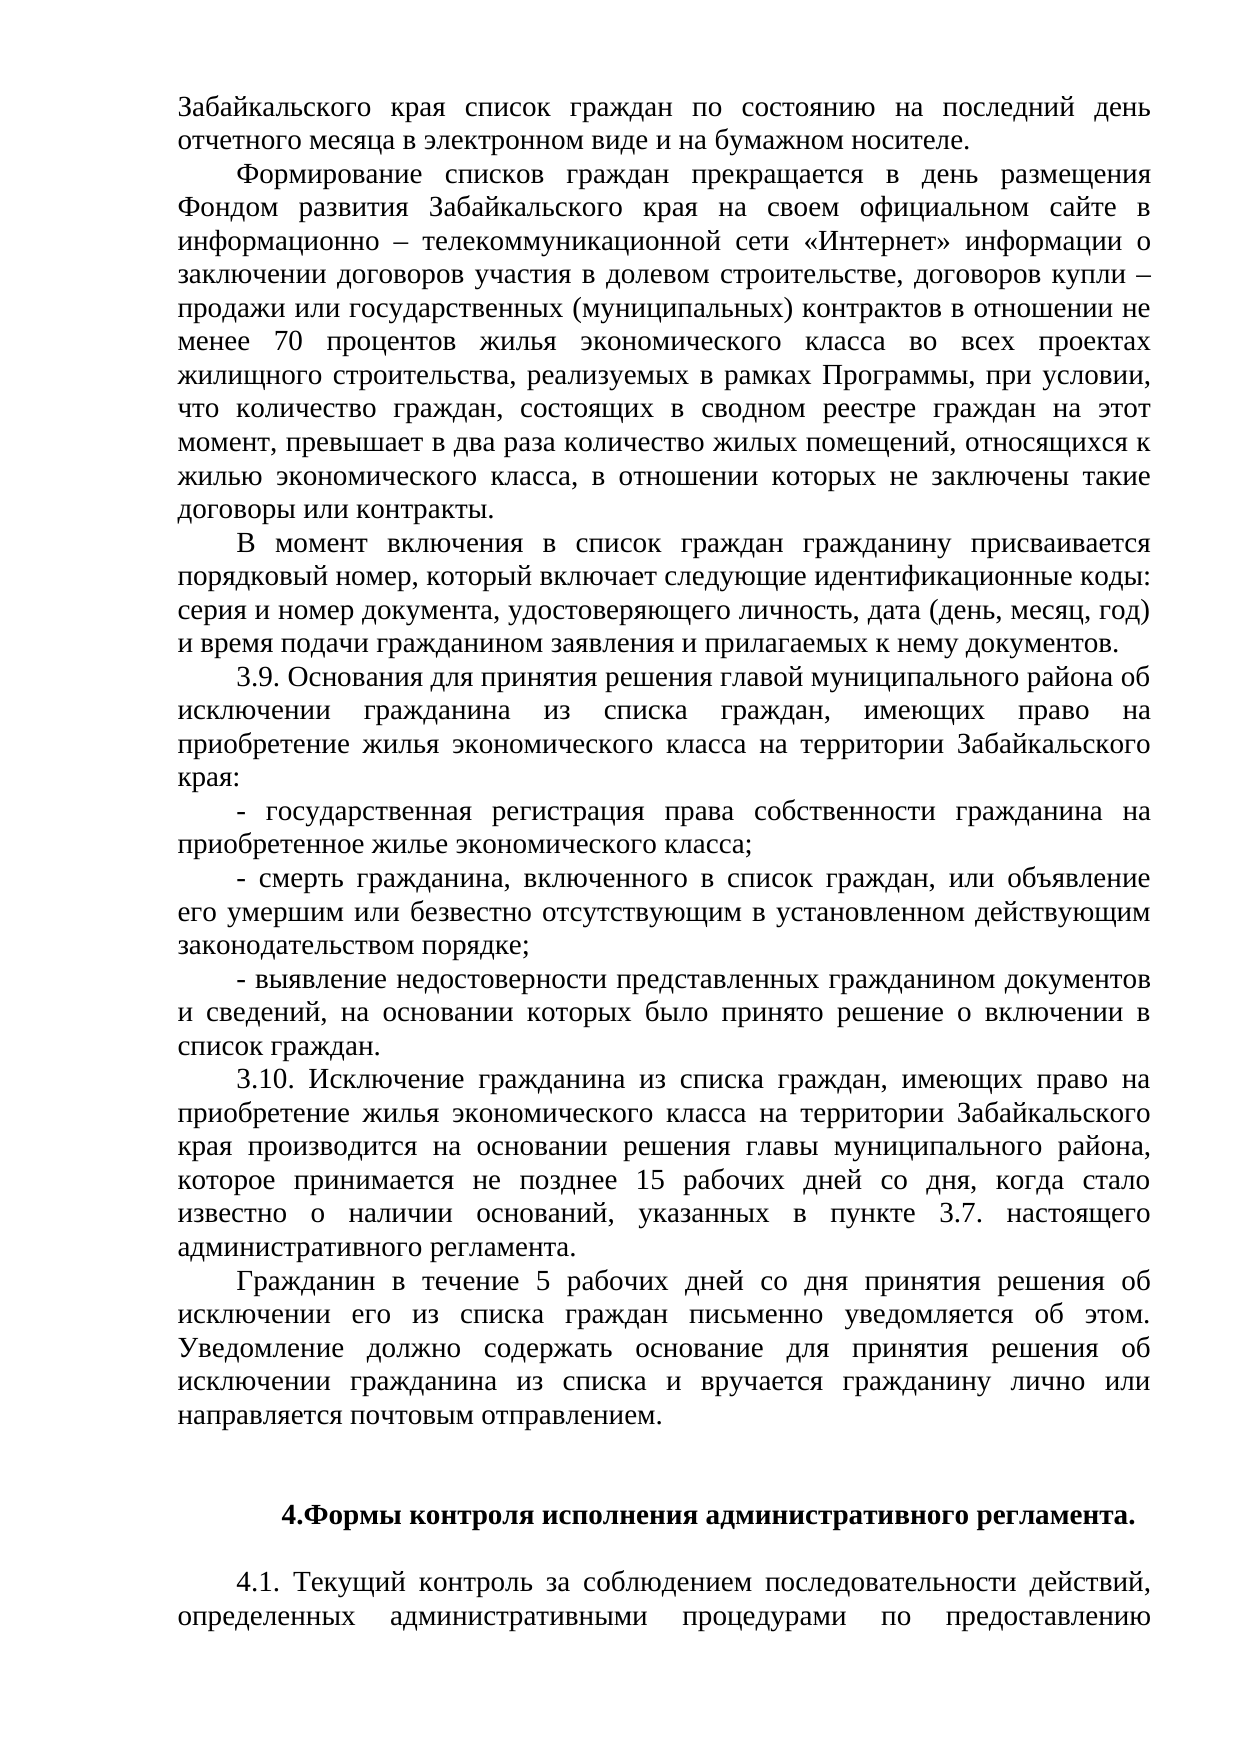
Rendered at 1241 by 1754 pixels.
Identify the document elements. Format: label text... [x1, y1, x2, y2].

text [177, 1564, 1152, 1632]
text 3.9. Основания для принятия решения главой муниципального района об исключении гражданина из списка граждан, имеющих право на приобретение жилья экономического класса на территории Забайкальского края: [177, 659, 1152, 793]
text - смерть гражданина, включенного в список граждан, или объявление его умершим или безвестно отсутствующим в установленном действующим законодательством порядке; [177, 860, 1152, 961]
text 3.10. Исключение гражданина из списка граждан, имеющих право на приобретение жилья экономического класса на территории Забайкальского края производится на основании решения главы муниципального района, которое принимается не позднее 15 рабочих дней со дня, когда стало известно о наличии оснований, указанных в пункте 3.7. настоящего административного регламента. [177, 1061, 1152, 1263]
text - выявление недостоверности представленных гражданином документов и сведений, на основании которых было принято решение о включении в список граждан. [177, 961, 1152, 1061]
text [177, 89, 1152, 156]
text 4.Формы контроля исполнения административного регламента. [177, 1497, 1152, 1531]
text Гражданин в течение 5 рабочих дней со дня принятия решения об исключении его из списка граждан письменно уведомляется об этом. Уведомление должно содержать основание для принятия решения об исключении гражданина из списка и вручается гражданину лично или направляется почтовым отправлением. [177, 1263, 1152, 1430]
text Формирование списков граждан прекращается в день размещения Фондом развития Забайкальского края на своем официальном сайте в информационно – телекоммуникационной сети «Интернет» информации о заключении договоров участия в долевом строительстве, договоров купли – продажи или государственных (муниципальных) контрактов в отношении не менее 70 процентов жилья экономического класса во всех проектах жилищного строительства, реализуемых в рамках Программы, при условии, что количество граждан, состоящих в сводном реестре граждан на этот момент, превышает в два раза количество жилых помещений, относящихся к жилью экономического класса, в отношении которых не заключены такие договоры или контракты. [177, 156, 1152, 525]
text В момент включения в список граждан гражданину присваивается порядковый номер, который включает следующие идентификационные коды: серия и номер документа, удостоверяющего личность, дата (день, месяц, год) и время подачи гражданином заявления и прилагаемых к нему документов. [177, 525, 1152, 659]
text - государственная регистрация права собственности гражданина на приобретенное жилье экономического класса; [177, 793, 1152, 860]
